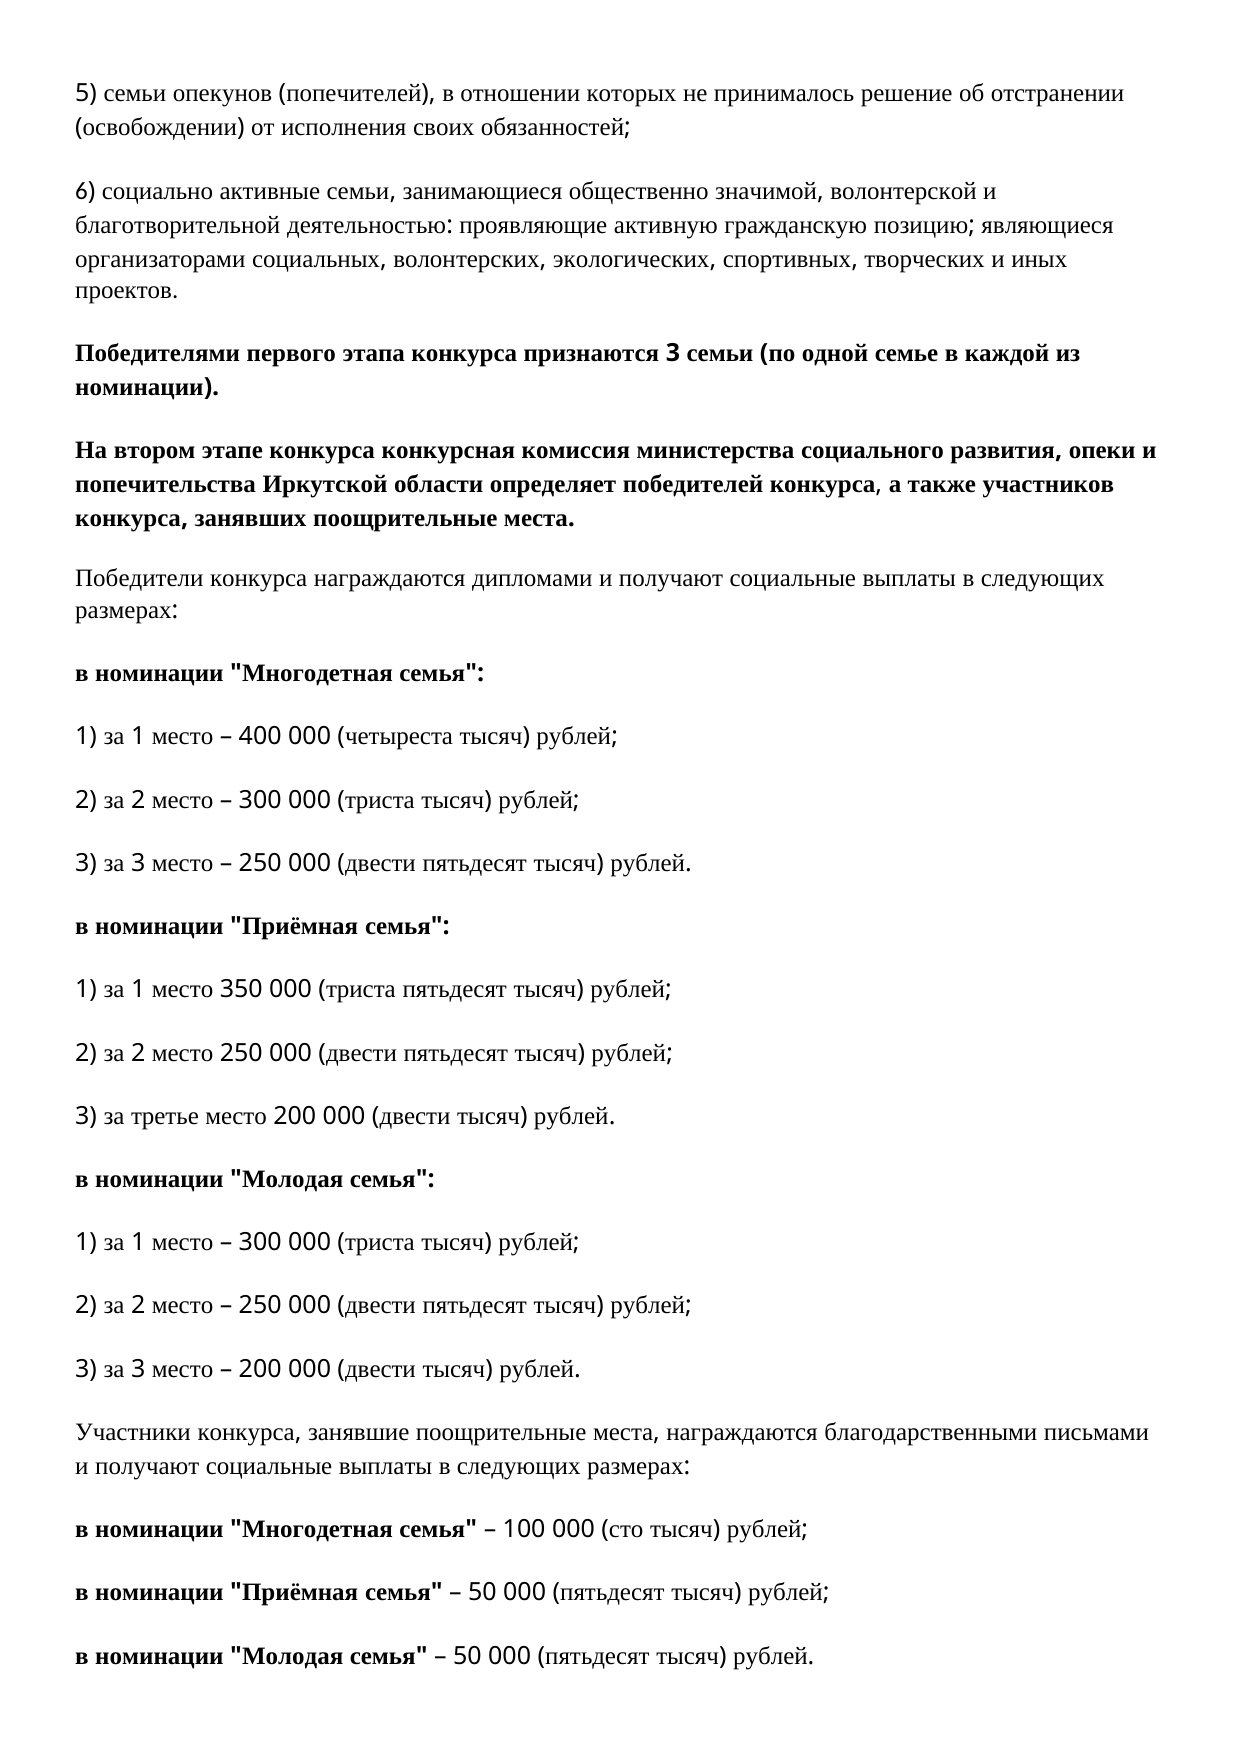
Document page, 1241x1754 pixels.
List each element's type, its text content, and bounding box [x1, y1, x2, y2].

text Победителями первого этапа конкурса признаются 3 семьи (по одной семье в каждой из номинации). [75, 334, 1165, 402]
text 3) за 3 место – 200 000 (двести тысяч) рублей. [75, 1350, 1165, 1384]
text 1) за 1 место 350 000 (триста пятьдесят тысяч) рублей; [75, 971, 1165, 1005]
text в номинации "Молодая семья" – 50 000 (пятьдесят тысяч) рублей. [75, 1637, 1165, 1671]
text 3) за 3 место – 250 000 (двести пятьдесят тысяч) рублей. [75, 844, 1165, 878]
text в номинации "Многодетная семья" – 100 000 (сто тысяч) рублей; [75, 1511, 1165, 1545]
text 3) за третье место 200 000 (двести тысяч) рублей. [75, 1097, 1165, 1131]
text в номинации "Приёмная семья": [75, 908, 1165, 942]
text 1) за 1 место – 400 000 (четыреста тысяч) рублей; [75, 718, 1165, 752]
text в номинации "Приёмная семья" – 50 000 (пятьдесят тысяч) рублей; [75, 1574, 1165, 1608]
text Участники конкурса, занявшие поощрительные места, награждаются благодарственными письмами и получают социальные выплаты в следующих размерах: [75, 1413, 1165, 1482]
text в номинации "Многодетная семья": [75, 655, 1165, 689]
text 2) за 2 место 250 000 (двести пятьдесят тысяч) рублей; [75, 1034, 1165, 1068]
text 6) социально активные семьи, занимающиеся общественно значимой, волонтерской и благотворительной деятельностью: проявляющие активную гражданскую позицию; являющиеся организаторами социальных, волонтерских, экологических, спортивных, творческих и иных проектов. [75, 172, 1165, 305]
text 5) семьи опекунов (попечителей), в отношении которых не принималось решение об отстранении (освобождении) от исполнения своих обязанностей; [75, 75, 1165, 143]
text в номинации "Молодая семья": [75, 1161, 1165, 1195]
text 1) за 1 место – 300 000 (триста тысяч) рублей; [75, 1224, 1165, 1258]
text 2) за 2 место – 250 000 (двести пятьдесят тысяч) рублей; [75, 1287, 1165, 1321]
text На втором этапе конкурса конкурсная комиссия министерства социального развития, опеки и попечительства Иркутской области определяет победителей конкурса, а также участников конкурса, занявших поощрительные места. [75, 431, 1165, 534]
text 2) за 2 место – 300 000 (триста тысяч) рублей; [75, 781, 1165, 815]
text Победители конкурса награждаются дипломами и получают социальные выплаты в следующих размерах: [75, 563, 1165, 626]
